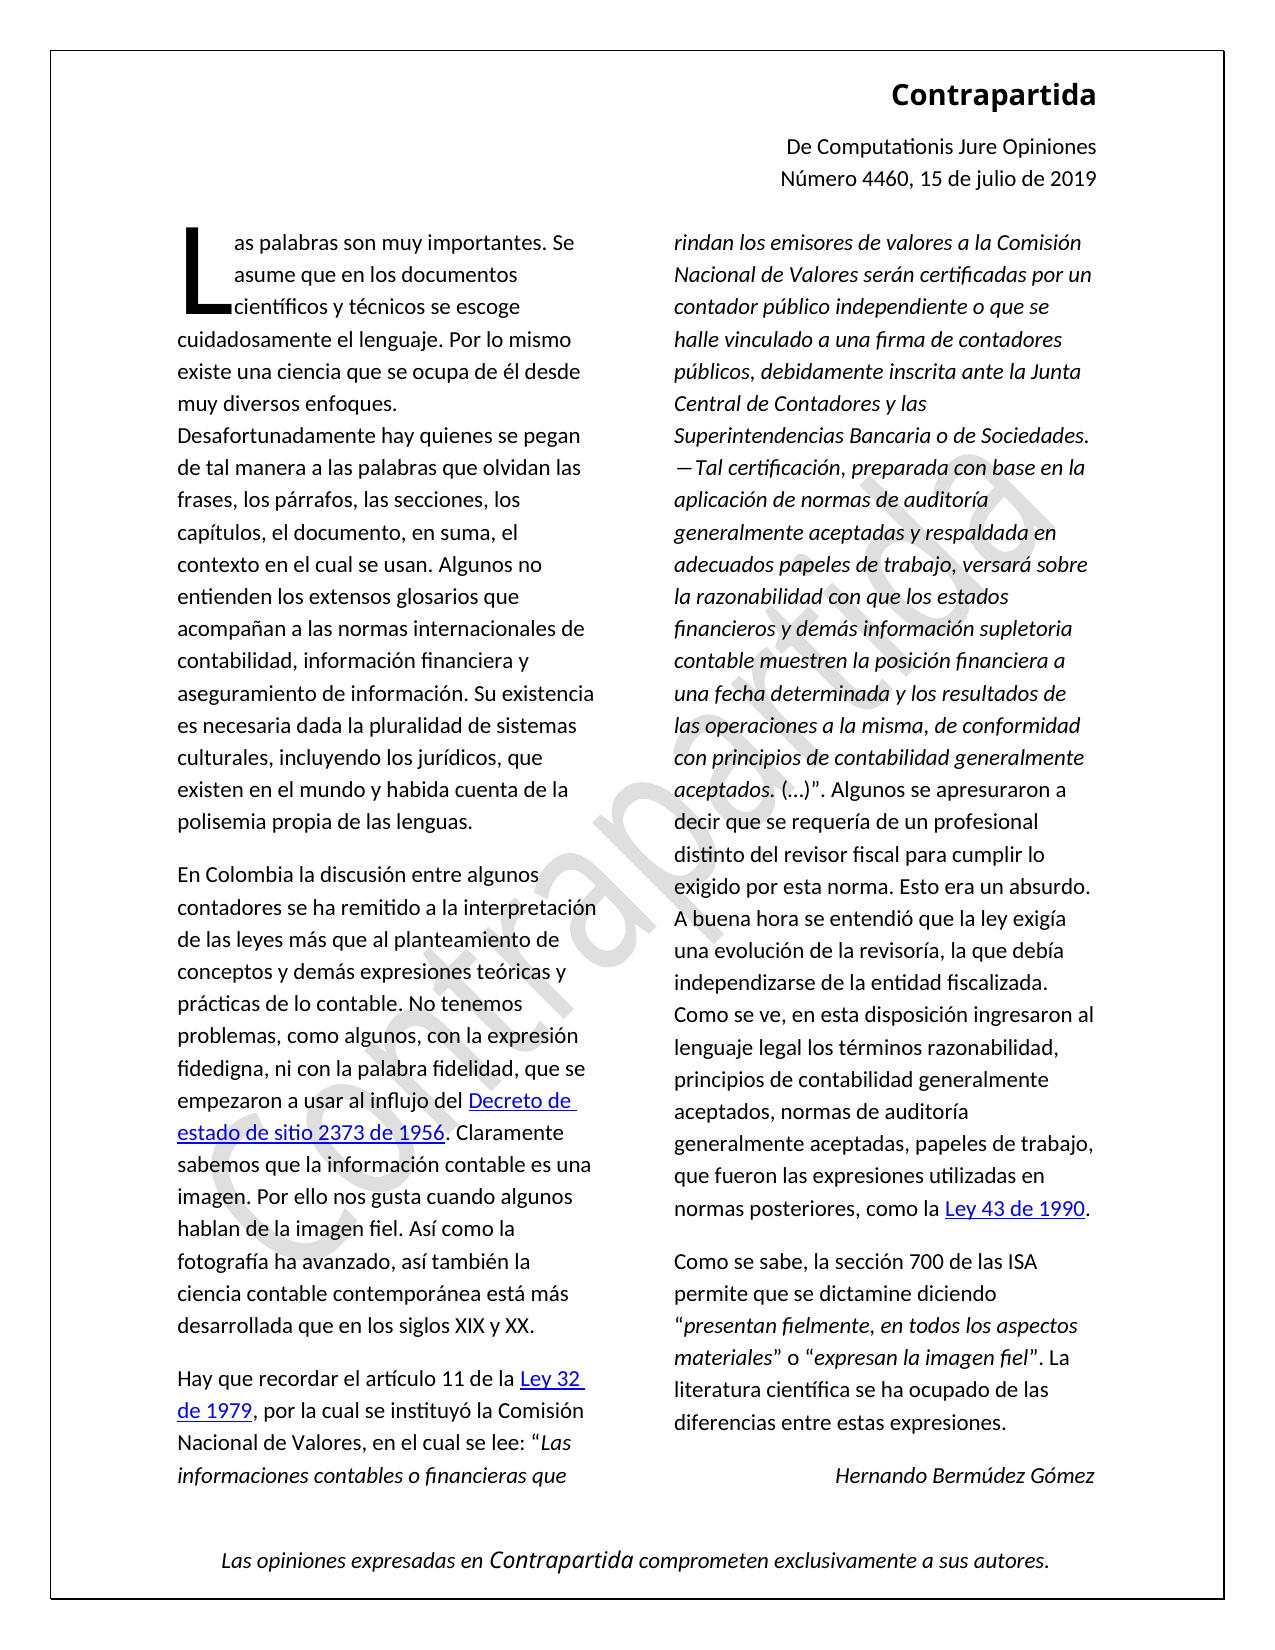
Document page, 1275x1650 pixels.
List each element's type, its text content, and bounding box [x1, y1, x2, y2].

text Hay que recordar el artículo 11 de la Ley 32 de 1979, por la cual se instituyó la Comisión Nacional de Valores, en el cual se lee: “Las informaciones contables o financieras que rindan los emisores de valores a la Comisión Nacional de Valores serán certificadas por un contador público independiente o que se halle vinculado a una firma de contadores públicos, debidamente inscrita ante la Junta Central de Contadores y las Superintendencias Bancaria o de Sociedades. ―Tal certificación, preparada con base en la aplicación de normas de auditoría generalmente aceptadas y respaldada en adecuados papeles de trabajo, versará sobre la razonabilidad con que los estados financieros y demás información supletoria contable muestren la posición financiera a una fecha determinada y los resultados de las operaciones a la misma, de conformidad con principios de contabilidad generalmente aceptados. (…)”. Algunos se apresuraron a decir que se requería de un profesional distinto del revisor fiscal para cumplir lo exigido por esta norma. Esto era un absurdo. A buena hora se entendió que la ley exigía una evolución de la revisoría, la que debía independizarse de la entidad fiscalizada. Como se ve, en esta disposición ingresaron al lenguaje legal los términos razonabilidad, principios de contabilidad generalmente aceptados, normas de auditoría generalmente aceptadas, papeles de trabajo, que fueron las expresiones utilizadas en normas posteriores, como la Ley 43 de 1990. [674, 228, 1097, 1222]
text En Colombia la discusión entre algunos contadores se ha remitido a la interpretación de las leyes más que al planteamiento de conceptos y demás expresiones teóricas y prácticas de lo contable. No tenemos problemas, como algunos, con la expresión fidedigna, ni con la palabra fidelidad, que se empezaron a usar al influjo del Decreto de estado de sitio 2373 de 1956. Claramente sabemos que la información contable es una imagen. Por ello nos gusta cuando algunos hablan de la imagen fiel. Así como la fotografía ha avanzado, así también la ciencia contable contemporánea está más desarrollada que en los siglos XIX y XX. [177, 861, 600, 1339]
text Como se sabe, la sección 700 de las ISA permite que se dictamine diciendo “presentan fielmente, en todos los aspectos materiales” o “expresan la imagen fiel”. La literatura científica se ha ocupado de las diferencias entre estas expresiones. [674, 1247, 1097, 1436]
text as palabras son muy importantes. Se asume que en los documentos científicos y técnicos se escoge cuidadosamente el lenguaje. Por lo mismo existe una ciencia que se ocupa de él desde muy diversos enfoques. Desafortunadamente hay quienes se pegan de tal manera a las palabras que olvidan las frases, los párrafos, las secciones, los capítulos, el documento, en suma, el contexto en el cual se usan. Algunos no entienden los extensos glosarios que acompañan a las normas internacionales de contabilidad, información financiera y aseguramiento de información. Su existencia es necesaria dada la pluralidad de sistemas culturales, incluyendo los jurídicos, que existen en el mundo y habida cuenta de la polisemia propia de las lenguas. [177, 228, 600, 836]
text Hernando Bermúdez Gómez [674, 1461, 1097, 1489]
